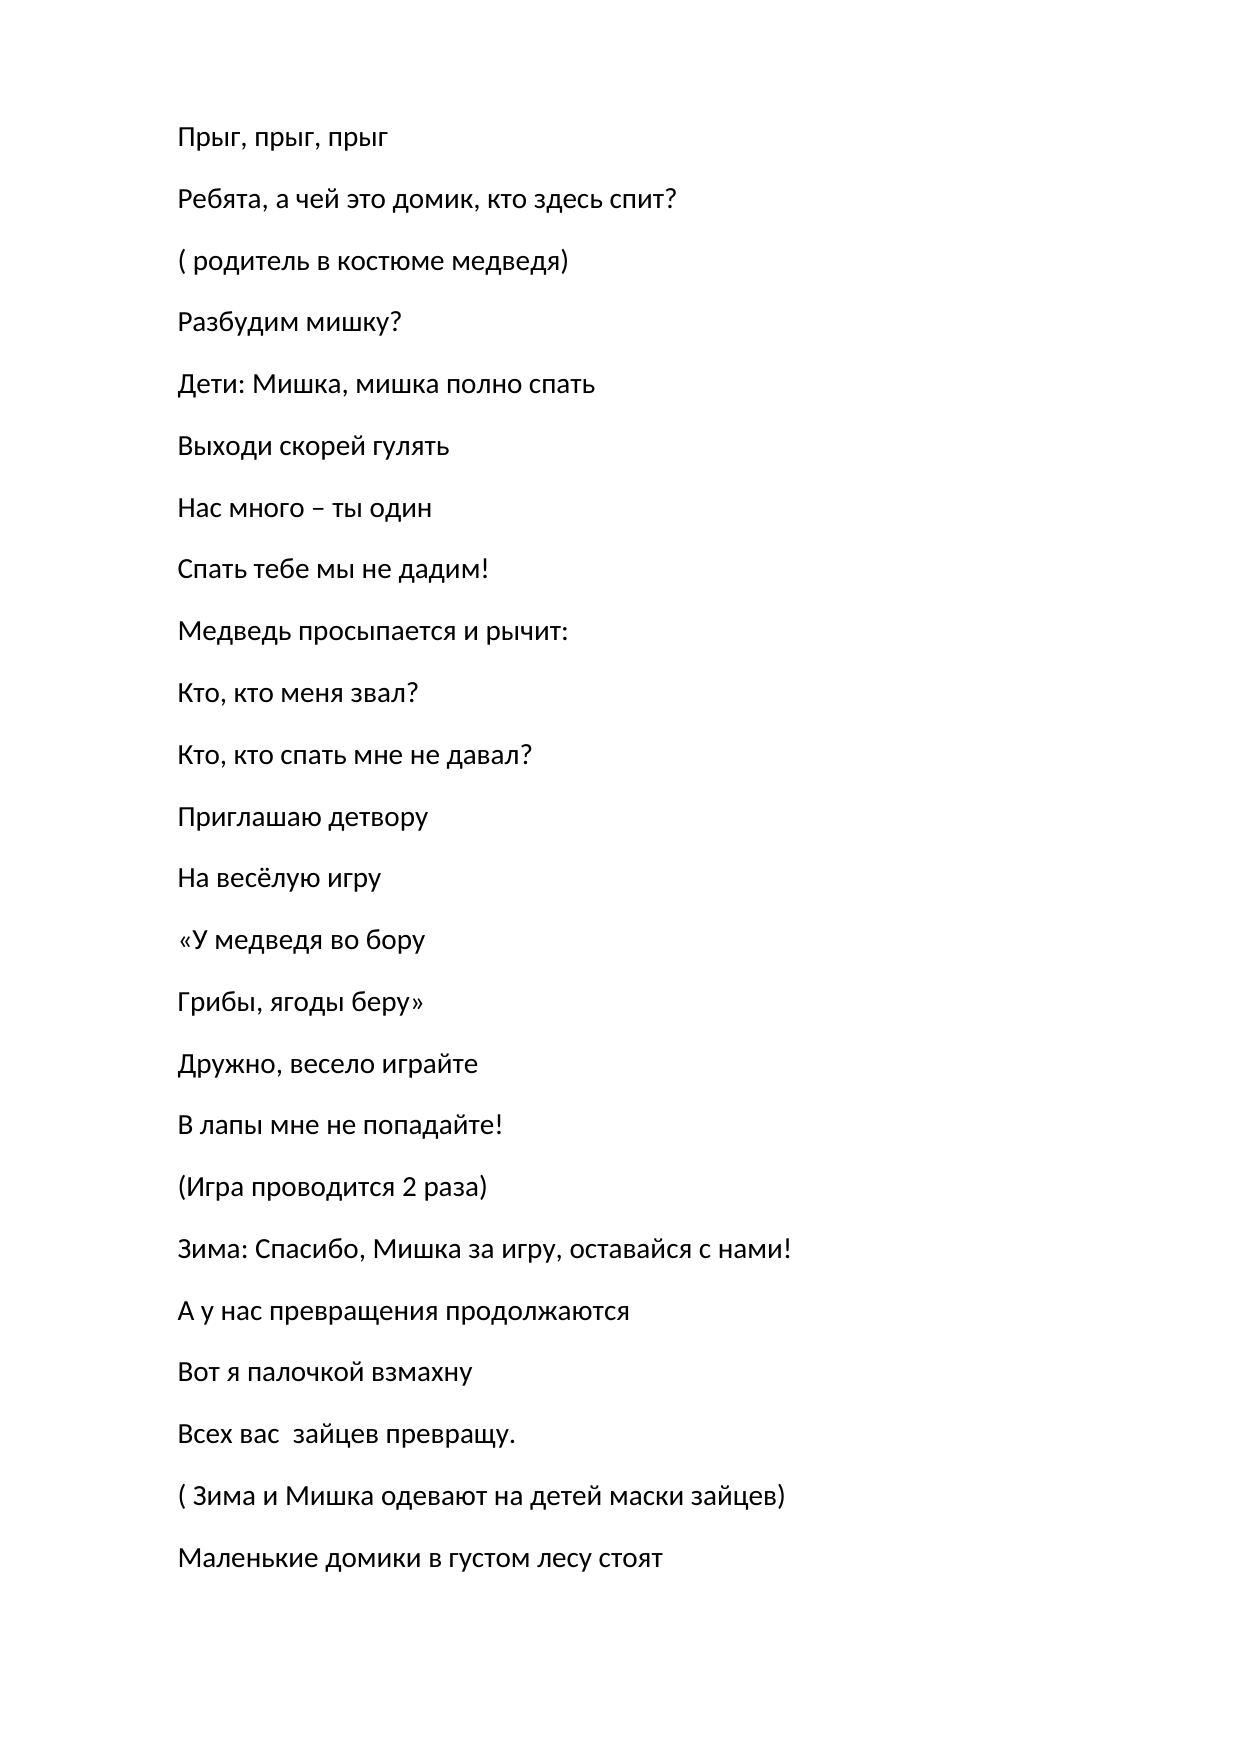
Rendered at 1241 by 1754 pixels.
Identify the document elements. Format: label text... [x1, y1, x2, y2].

text А у нас превращения продолжаются [177, 1292, 1152, 1327]
text Грибы, ягоды беру» [177, 983, 1152, 1018]
text Вот я палочкой взмахну [177, 1353, 1152, 1389]
text Медведь просыпается и рычит: [177, 612, 1152, 648]
text Разбудим мишку? [177, 303, 1152, 339]
text Кто, кто меня звал? [177, 674, 1152, 710]
text Выходи скорей гулять [177, 427, 1152, 463]
text Всех вас зайцев превращу. [177, 1415, 1152, 1451]
text Приглашаю детвору [177, 798, 1152, 833]
text В лапы мне не попадайте! [177, 1106, 1152, 1142]
text Маленькие домики в густом лесу стоят [177, 1539, 1152, 1574]
text Дети: Мишка, мишка полно спать [177, 365, 1152, 401]
text «У медведя во бору [177, 921, 1152, 957]
text Дружно, весело играйте [177, 1045, 1152, 1080]
text (Игра проводится 2 раза) [177, 1168, 1152, 1204]
text Нас много – ты один [177, 489, 1152, 524]
text Спать тебе мы не дадим! [177, 551, 1152, 586]
text Кто, кто спать мне не давал? [177, 736, 1152, 771]
text Ребята, а чей это домик, кто здесь спит? [177, 180, 1152, 216]
text ( Зима и Мишка одевают на детей маски зайцев) [177, 1477, 1152, 1513]
text Зима: Спасибо, Мишка за игру, оставайся с нами! [177, 1230, 1152, 1266]
text ( родитель в костюме медведя) [177, 242, 1152, 277]
text На весёлую игру [177, 859, 1152, 895]
text Прыг, прыг, прыг [177, 118, 1152, 154]
